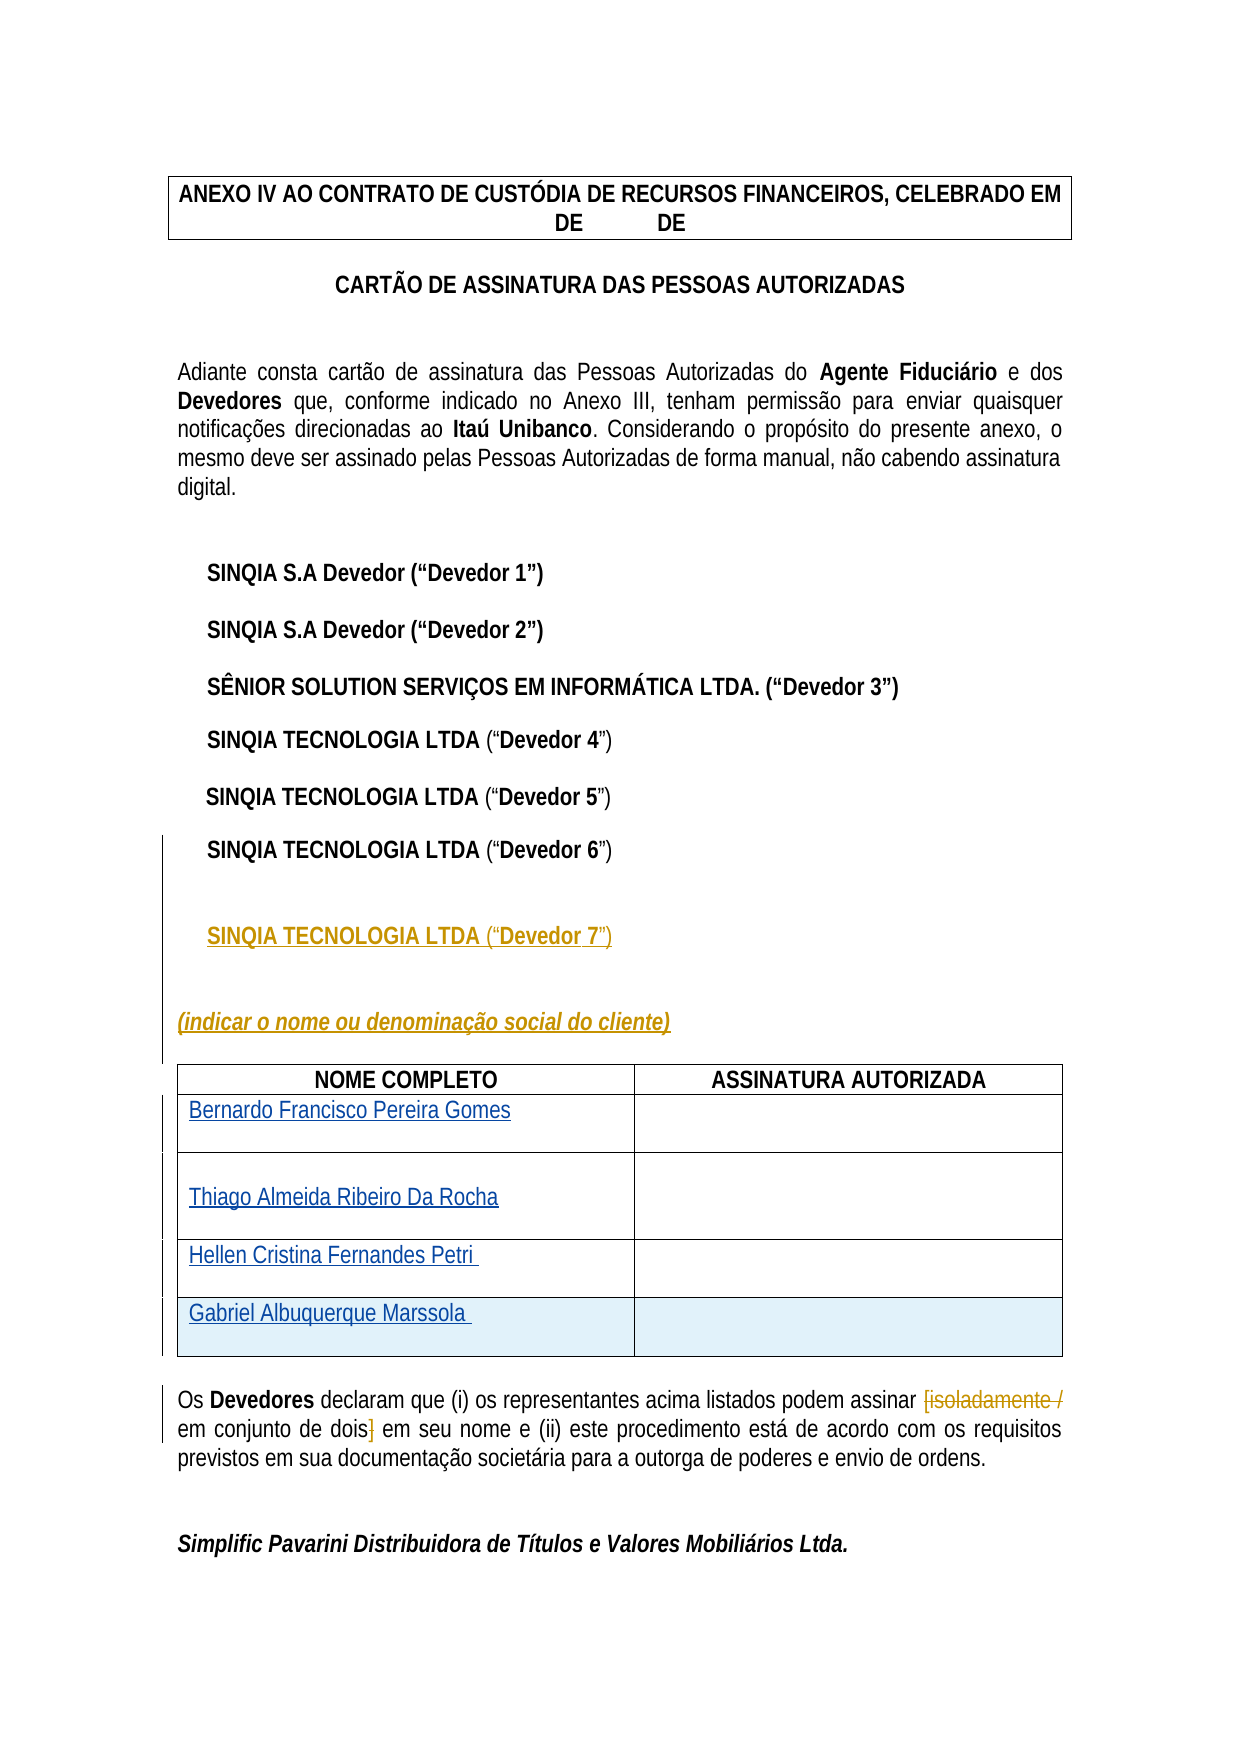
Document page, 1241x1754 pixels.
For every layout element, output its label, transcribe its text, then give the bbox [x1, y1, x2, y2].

text Os Devedores declaram que (i) os representantes acima listados podem assinar em conjunto de dois em seu nome e (ii) este procedimento está de acordo com os requisitos previstos em sua documentação societária para a outorga de poderes e envio de ordens. [177, 1385, 1063, 1471]
text ANEXO IV AO CONTRATO DE CUSTÓDIA DE RECURSOS FINANCEIROS, CELEBRADO EM DE DE [169, 177, 1071, 239]
text SÊNIOR SOLUTION SERVIÇOS EM INFORMÁTICA LTDA. (“Devedor 3”) [207, 672, 1063, 701]
table_header NOME COMPLETO [178, 1065, 634, 1093]
text Simplific Pavarini Distribuidora de Títulos e Valores Mobiliários Ltda. [177, 1528, 1063, 1557]
text SINQIA S.A Devedor (“Devedor 2”) [207, 615, 1063, 643]
text CARTÃO DE ASSINATURA DAS PESSOAS AUTORIZADAS [177, 268, 1063, 300]
text Adiante consta cartão de assinatura das Pessoas Autorizadas do Agente Fiduciário e dos Devedores que, conforme indicado no Anexo III, tenham permissão para enviar quaisquer notificações direcionadas ao Itaú Unibanco. Considerando o propósito do presente anexo, o mesmo deve ser assinado pelas Pessoas Autorizadas de forma manual, não cabendo assinatura digital. [177, 357, 1063, 500]
text SINQIA TECNOLOGIA LTDA (“Devedor 5”) [177, 782, 1063, 811]
table_cell [635, 1240, 1062, 1297]
table_cell [178, 1240, 634, 1297]
text SINQIA TECNOLOGIA LTDA (“Devedor 4”) [207, 725, 1063, 753]
table_header ASSINATURA AUTORIZADA [635, 1065, 1062, 1093]
table_cell [178, 1095, 634, 1152]
table_cell [635, 1153, 1062, 1239]
text SINQIA TECNOLOGIA LTDA (“Devedor 6”) [207, 835, 1063, 863]
table_cell [178, 1153, 634, 1239]
text SINQIA S.A Devedor (“Devedor 1”) [207, 558, 1063, 586]
table_cell [635, 1095, 1062, 1152]
